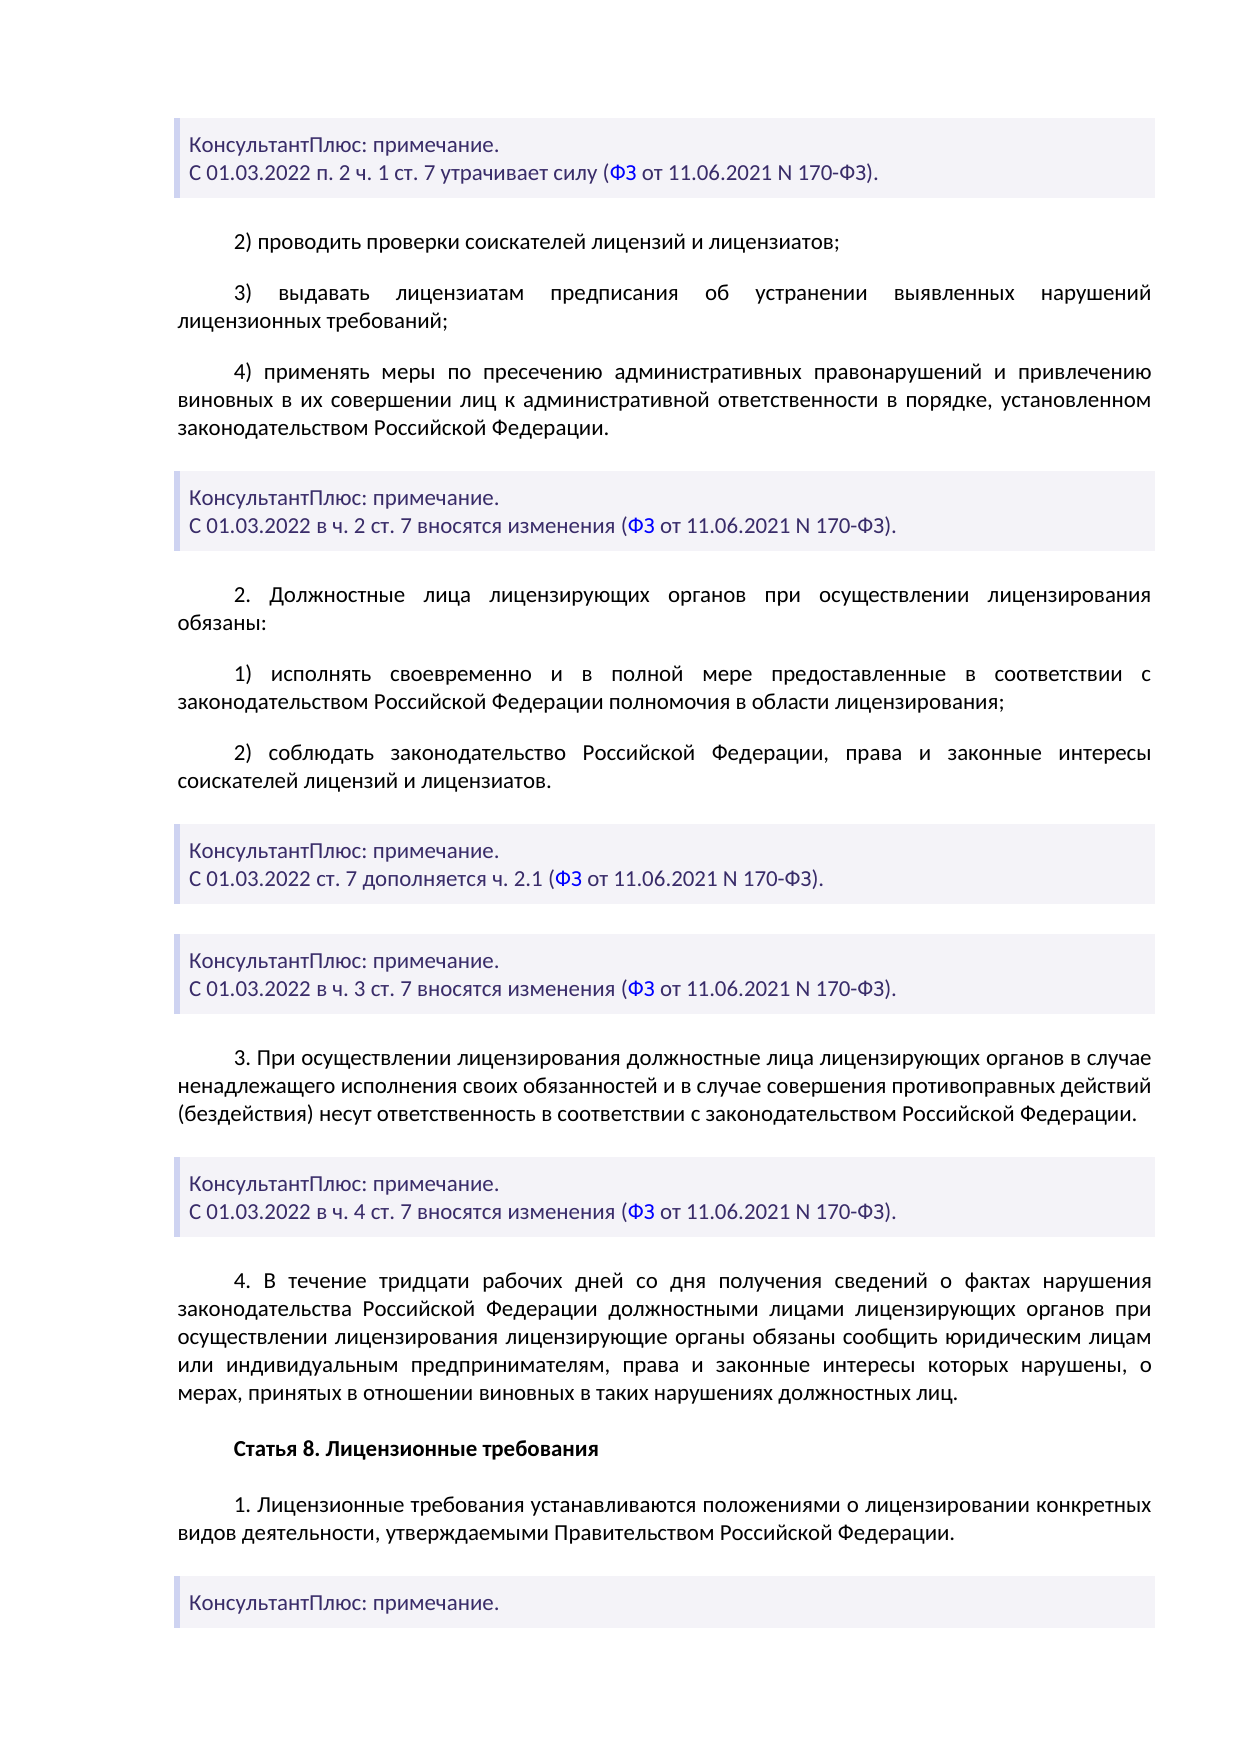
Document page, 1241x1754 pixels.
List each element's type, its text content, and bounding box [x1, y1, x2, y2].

table_header КонсультантПлюс: примечание. С 01.03.2022 ст. 7 дополняется ч. 2.1 (ФЗ от 11.06.2021 N 170-ФЗ). [180, 824, 1149, 904]
text 4) применять меры по пресечению административных правонарушений и привлечению виновных в их совершении лиц к административной ответственности в порядке, установленном законодательством Российской Федерации. [177, 357, 1152, 441]
table_header КонсультантПлюс: примечание. С 01.03.2022 в ч. 4 ст. 7 вносятся изменения (ФЗ от 11.06.2021 N 170-ФЗ). [180, 1157, 1149, 1237]
text 2. Должностные лица лицензирующих органов при осуществлении лицензирования обязаны: [177, 580, 1152, 636]
text 3. При осуществлении лицензирования должностные лица лицензирующих органов в случае ненадлежащего исполнения своих обязанностей и в случае совершения противоправных действий (бездействия) несут ответственность в соответствии с законодательством Российской Федерации. [177, 1043, 1152, 1127]
text 2) проводить проверки соискателей лицензий и лицензиатов; [177, 227, 1152, 255]
text 1) исполнять своевременно и в полной мере предоставленные в соответствии с законодательством Российской Федерации полномочия в области лицензирования; [177, 659, 1152, 715]
text 1. Лицензионные требования устанавливаются положениями о лицензировании конкретных видов деятельности, утверждаемыми Правительством Российской Федерации. [177, 1490, 1152, 1546]
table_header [180, 1576, 1149, 1628]
table_header КонсультантПлюс: примечание. С 01.03.2022 в ч. 3 ст. 7 вносятся изменения (ФЗ от 11.06.2021 N 170-ФЗ). [180, 934, 1149, 1014]
table_header КонсультантПлюс: примечание. С 01.03.2022 в ч. 2 ст. 7 вносятся изменения (ФЗ от 11.06.2021 N 170-ФЗ). [180, 471, 1149, 551]
text 3) выдавать лицензиатам предписания об устранении выявленных нарушений лицензионных требований; [177, 278, 1152, 334]
title Статья 8. Лицензионные требования [177, 1434, 1152, 1462]
text 2) соблюдать законодательство Российской Федерации, права и законные интересы соискателей лицензий и лицензиатов. [177, 738, 1152, 794]
table_header КонсультантПлюс: примечание. С 01.03.2022 п. 2 ч. 1 ст. 7 утрачивает силу (ФЗ от 11.06.2021 N 170-ФЗ). [180, 118, 1149, 198]
text 4. В течение тридцати рабочих дней со дня получения сведений о фактах нарушения законодательства Российской Федерации должностными лицами лицензирующих органов при осуществлении лицензирования лицензирующие органы обязаны сообщить юридическим лицам или индивидуальным предпринимателям, права и законные интересы которых нарушены, о мерах, принятых в отношении виновных в таких нарушениях должностных лиц. [177, 1266, 1152, 1406]
